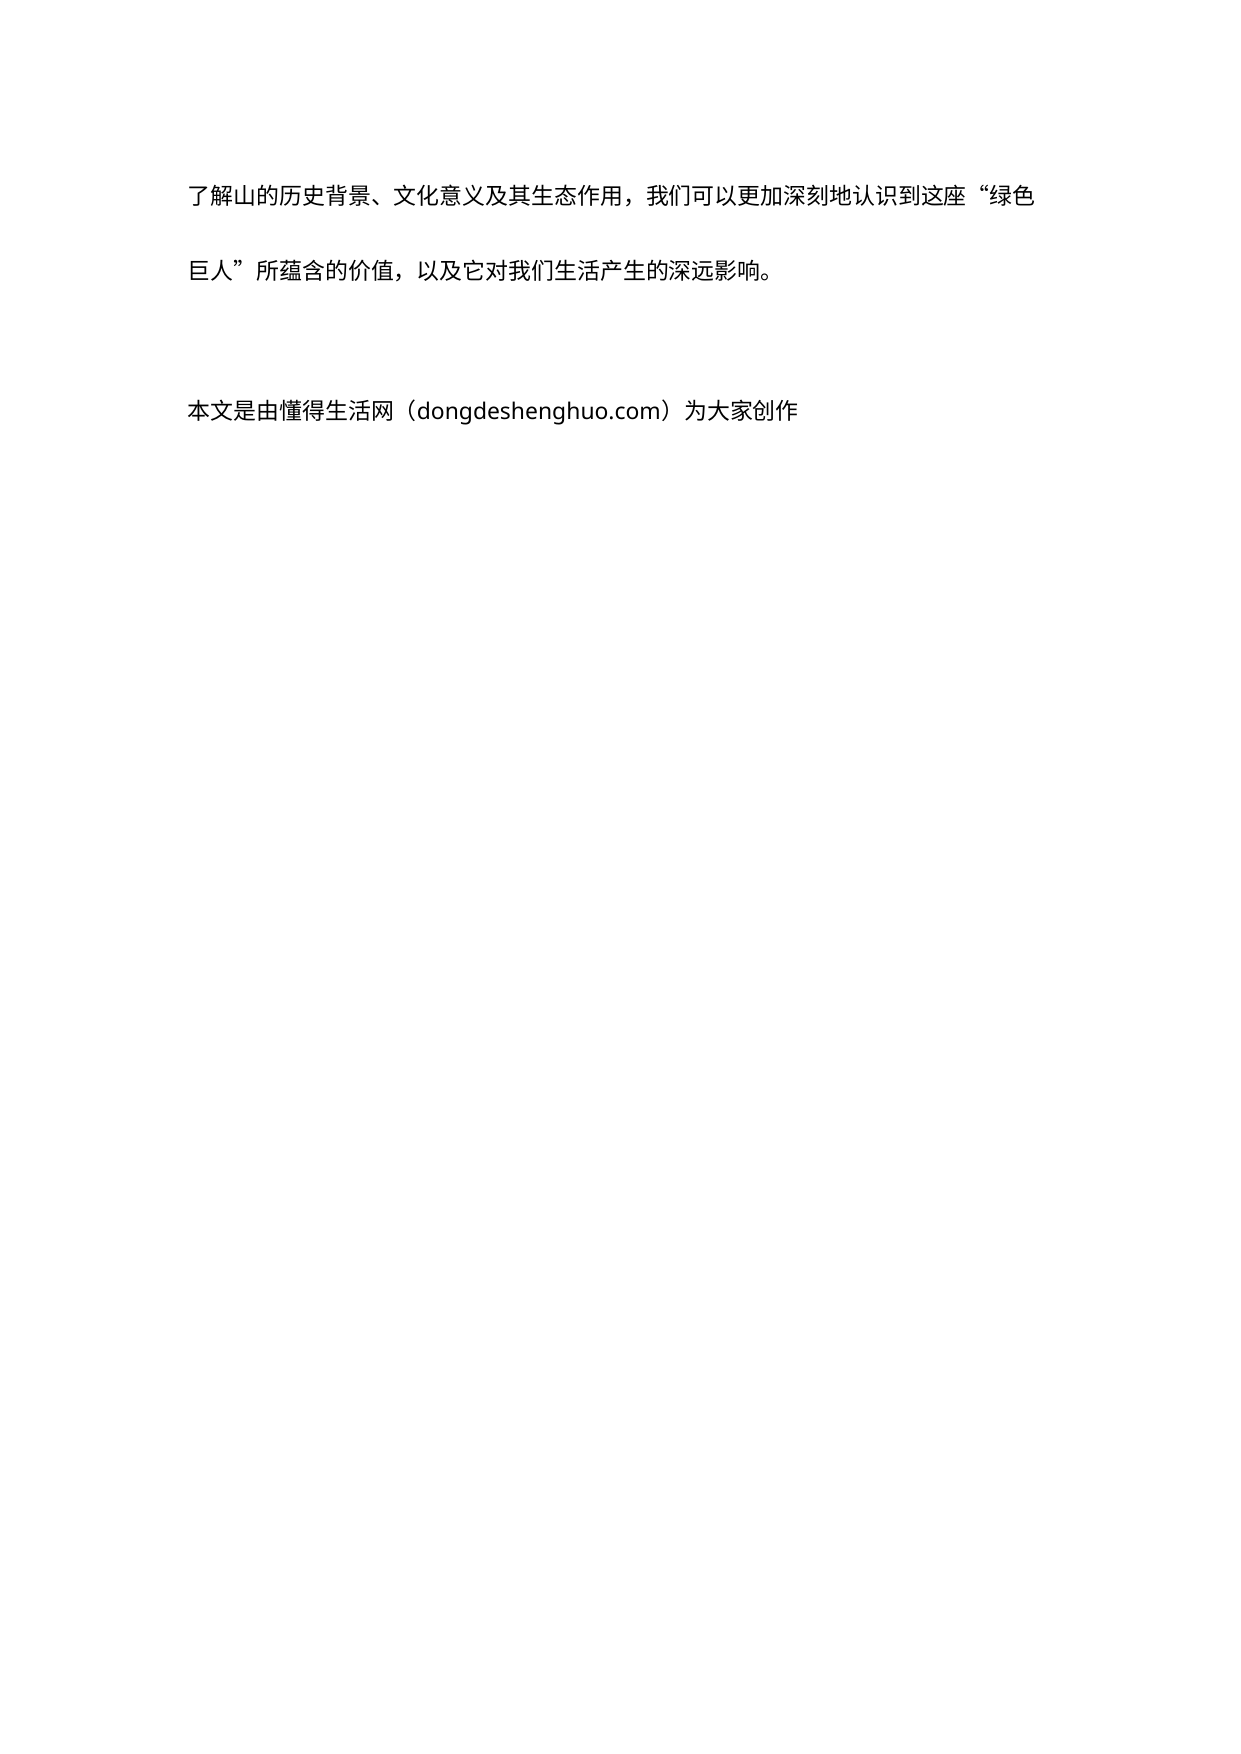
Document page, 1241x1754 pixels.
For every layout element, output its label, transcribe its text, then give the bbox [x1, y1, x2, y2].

text 本文是由懂得生活网（dongdeshenghuo.com）为大家创作 [187, 377, 1053, 442]
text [187, 162, 1053, 302]
